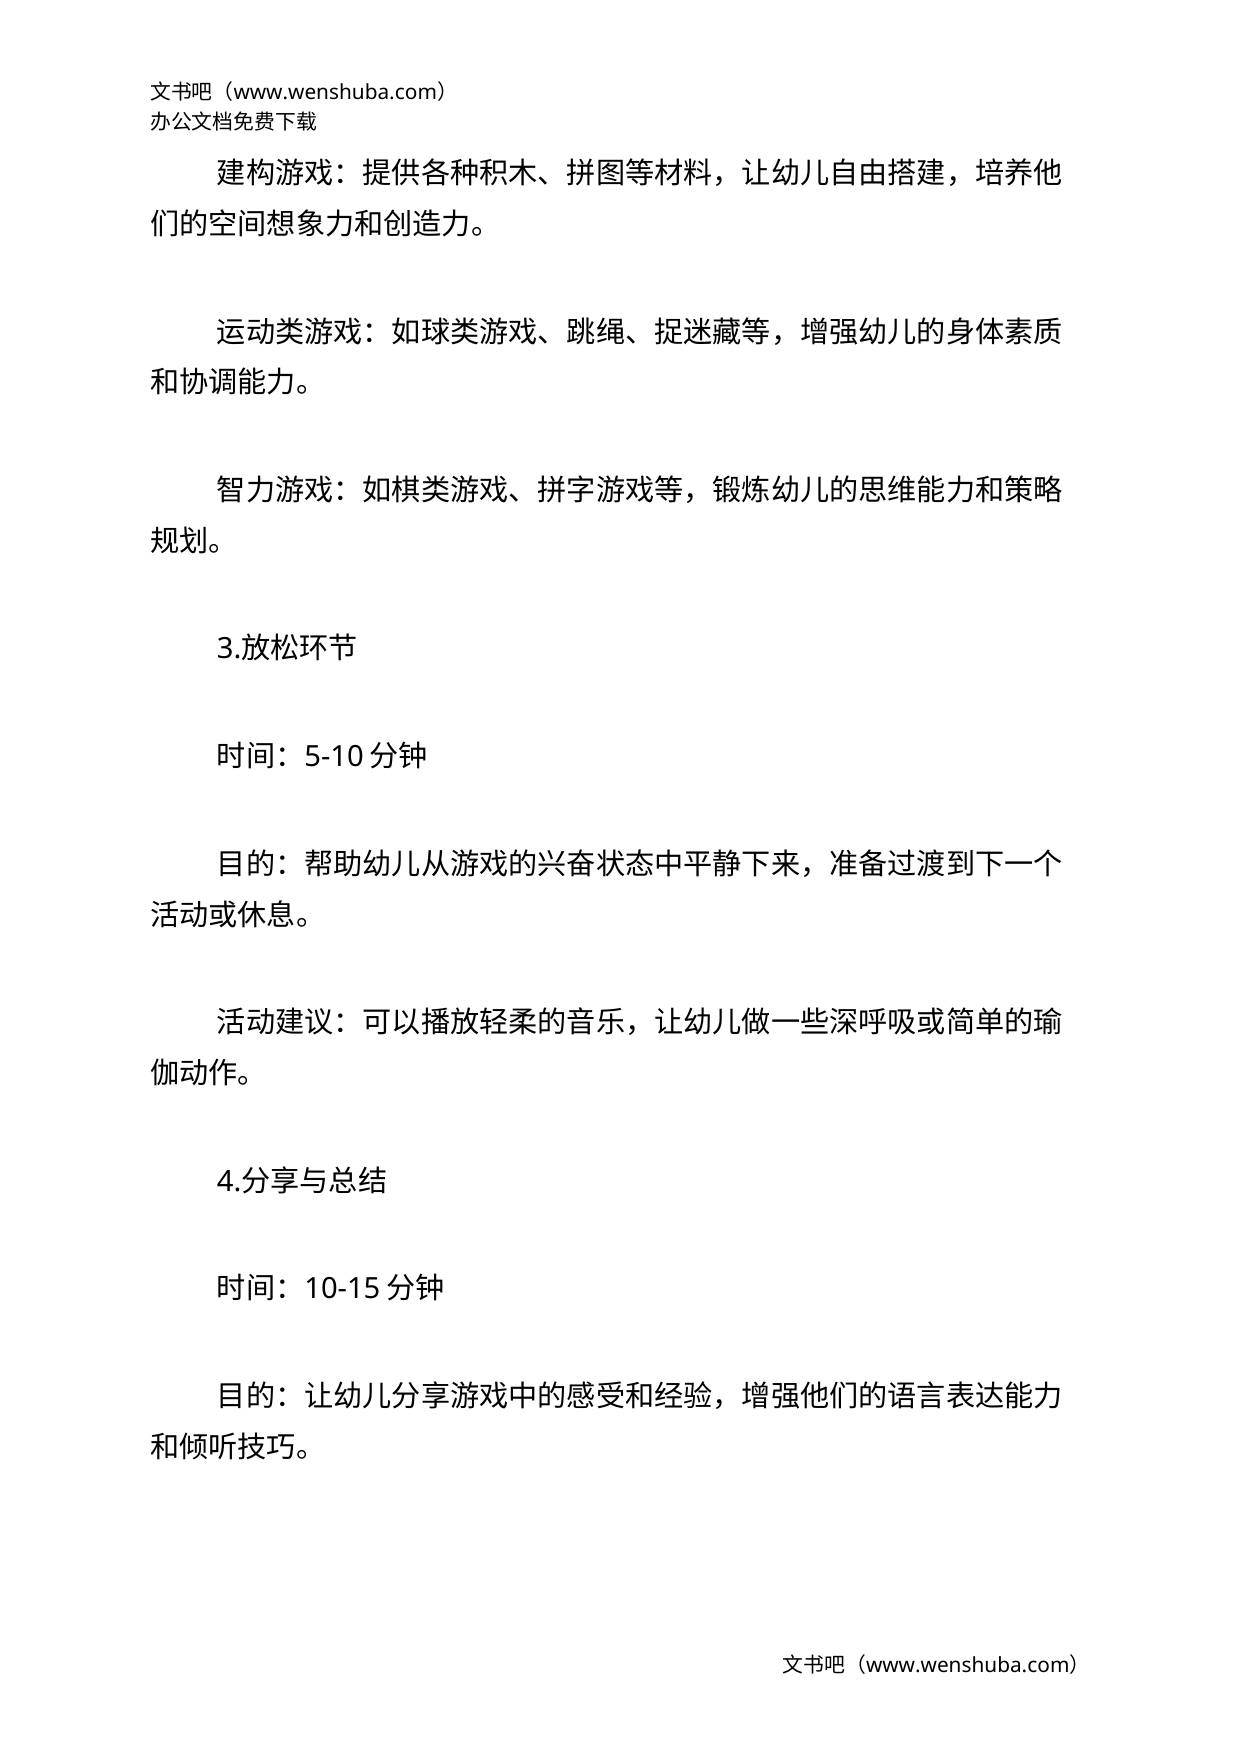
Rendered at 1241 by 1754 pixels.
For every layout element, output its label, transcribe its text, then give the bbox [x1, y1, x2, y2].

text 时间：5-10分钟 [150, 733, 1090, 775]
text 建构游戏：提供各种积木、拼图等材料，让幼儿自由搭建，培养他们的空间想象力和创造力。 [150, 150, 1090, 243]
text 3.放松环节 [150, 625, 1090, 667]
text 智力游戏：如棋类游戏、拼字游戏等，锻炼幼儿的思维能力和策略规划。 [150, 467, 1090, 560]
text 目的：让幼儿分享游戏中的感受和经验，增强他们的语言表达能力和倾听技巧。 [150, 1372, 1090, 1466]
text 4.分享与总结 [150, 1157, 1090, 1199]
text 目的：帮助幼儿从游戏的兴奋状态中平静下来，准备过渡到下一个活动或休息。 [150, 840, 1090, 933]
text 活动建议：可以播放轻柔的音乐，让幼儿做一些深呼吸或简单的瑜伽动作。 [150, 999, 1090, 1092]
text 运动类游戏：如球类游戏、跳绳、捉迷藏等，增强幼儿的身体素质和协调能力。 [150, 308, 1090, 401]
text 时间：10-15分钟 [150, 1265, 1090, 1307]
